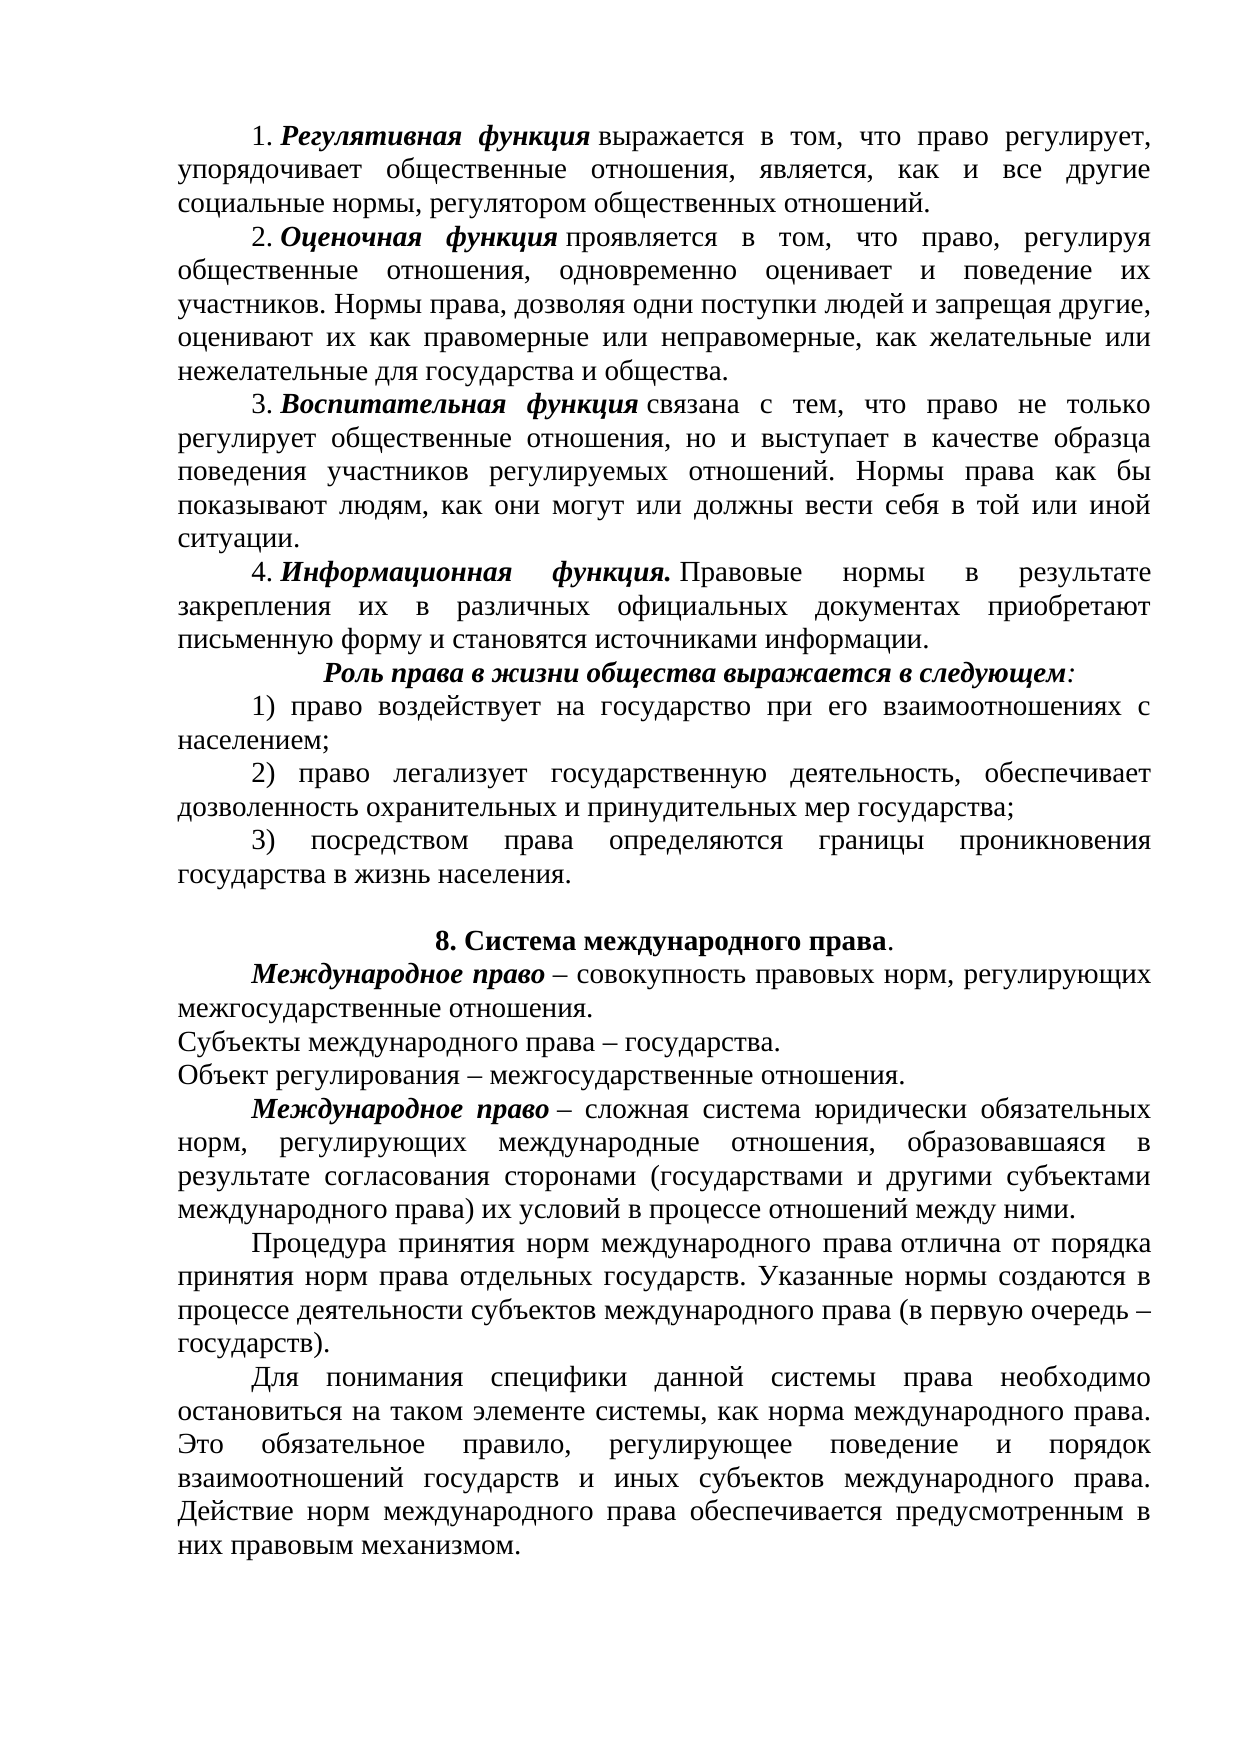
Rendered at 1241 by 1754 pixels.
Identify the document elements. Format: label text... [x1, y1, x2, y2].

text 1. Регулятивная функция выражается в том, что право регулирует, упорядочивает общественные отношения, является, как и все другие социальные нормы, регулятором общественных отношений. [177, 118, 1152, 219]
text Для понимания специфики данной системы права необходимо остановиться на таком элементе системы, как норма международного права. Это обязательное правило, регулирующее поведение и порядок взаимоотношений государств и иных субъектов международного права. Действие норм международного права обеспечивается предусмотренным в них правовым механизмом. [177, 1359, 1152, 1560]
text 8. Система международного права. [177, 923, 1152, 957]
text Международное право – совокупность правовых норм, регулирующих межгосударственные отношения. [177, 957, 1152, 1024]
text 3. Воспитательная функция связана с тем, что право не только регулирует общественные отношения, но и выступает в качестве образца поведения участников регулируемых отношений. Нормы права как бы показывают людям, как они могут или должны вести себя в той или иной ситуации. [177, 386, 1152, 554]
text Процедура принятия норм международного права отлична от порядка принятия норм права отдельных государств. Указанные нормы создаются в процессе деятельности субъектов международного права (в первую очередь – государств). [177, 1225, 1152, 1359]
text Роль права в жизни общества выражается в следующем: [177, 655, 1152, 688]
text Международное право – сложная система юридически обязательных норм, регулирующих международные отношения, образовавшаяся в результате согласования сторонами (государствами и другими субъектами международного права) их условий в процессе отношений между ними. [177, 1091, 1152, 1225]
text 1) право воздействует на государство при его взаимоотношениях с населением; [177, 688, 1152, 755]
text 3) посредством права определяются границы проникновения государства в жизнь населения. [177, 822, 1152, 889]
text Объект регулирования – межгосударственные отношения. [177, 1057, 1152, 1091]
text Субъекты международного права – государства. [177, 1024, 1152, 1057]
text 4. Информационная функция. Правовые нормы в результате закрепления их в различных официальных документах приобретают письменную форму и становятся источниками информации. [177, 554, 1152, 655]
text 2) право легализует государственную деятельность, обеспечивает дозволенность охранительных и принудительных мер государства; [177, 755, 1152, 822]
text 2. Оценочная функция проявляется в том, что право, регулируя общественные отношения, одновременно оценивает и поведение их участников. Нормы права, дозволяя одни поступки людей и запрещая другие, оценивают их как правомерные или неправомерные, как желательные или нежелательные для государства и общества. [177, 219, 1152, 386]
